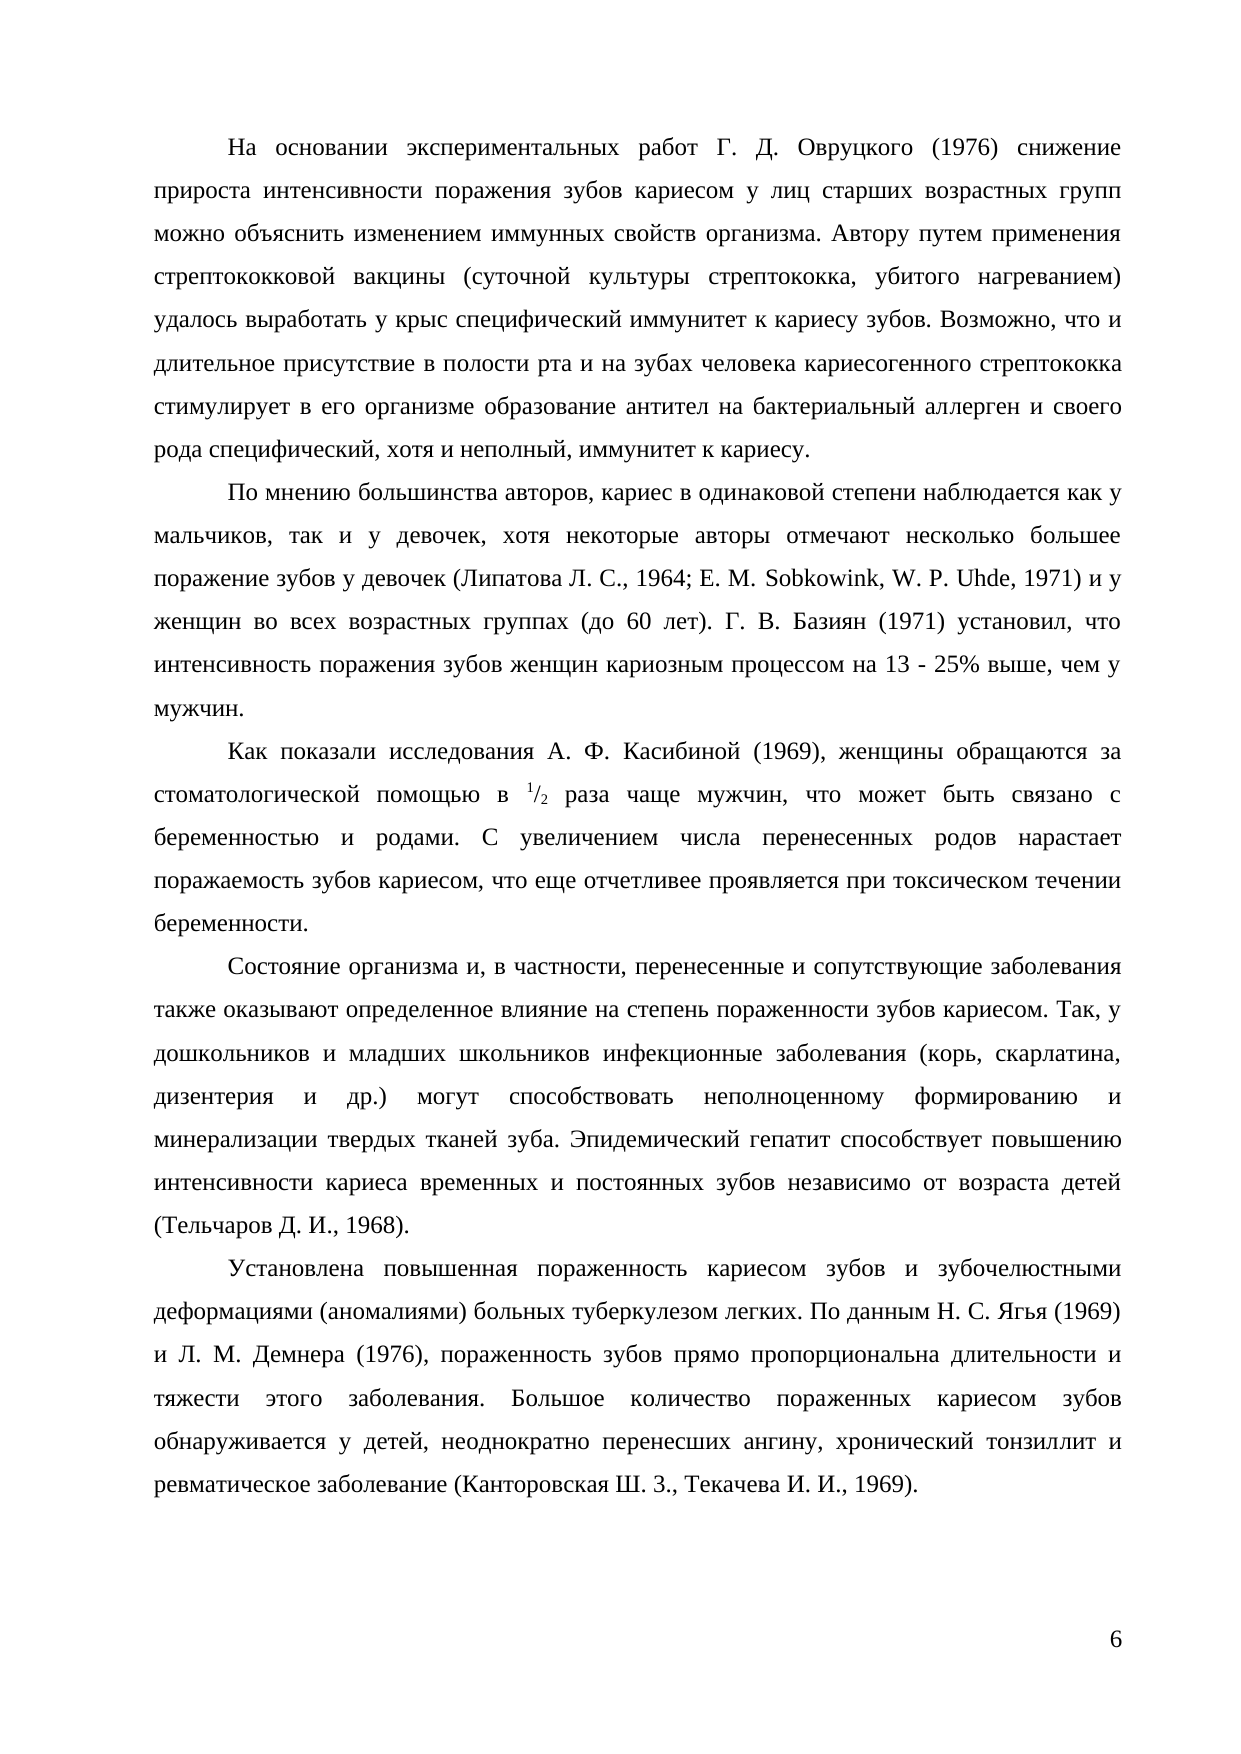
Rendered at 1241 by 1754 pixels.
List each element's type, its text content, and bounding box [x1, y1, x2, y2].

text На основании экспериментальных работ Г. Д. Овруцкого (1976) снижение прироста интенсивности поражения зубов кариесом у лиц старших возрастных групп можно объяснить изменением иммунных свойств организма. Автору путем применения стрептококковой вакцины (суточной культуры стрептококка, убитого нагреванием) удалось выработать у крыс специфический иммунитет к кариесу зубов. Возможно, что и длительное присутствие в полости рта и на зубах человека кариесогенного стрептококка стимулирует в его организме образование антител на бактериальный аллерген и своего рода специфический, хотя и неполный, иммунитет к кариесу. [153, 132, 1122, 463]
text По мнению большинства авторов, кариес в одинаковой степени наблюдается как у мальчиков, так и у девочек, хотя некоторые авторы отмечают несколько большее поражение зубов у девочек (Липатова Л. С., 1964; Е. М. Sobkowink, W. P. Uhde, 1971) и у женщин во всех возрастных группах (до 60 лет). Г. В. Базиян (1971) установил, что интенсивность поражения зубов женщин кариозным процессом на 13 - 25% выше, чем у мужчин. [153, 477, 1122, 721]
text Состояние организма и, в частности, перенесенные и сопутствующие заболевания также оказывают определенное влияние на степень пораженности зубов кариесом. Так, у дошкольников и младших школьников инфекционные заболевания (корь, скарлатина, дизентерия и др.) могут способствовать неполноценному формированию и минерализации твердых тканей зуба. Эпидемический гепатит способствует повышению интенсивности кариеса временных и постоянных зубов независимо от возраста детей (Тельчаров Д. И., 1968). [153, 951, 1122, 1239]
text Как показали исследования А. Ф. Касибиной (1969), женщины обращаются за стоматологической помощью в 1/2 раза чаще мужчин, что может быть связано с беременностью и родами. С увеличением числа перенесенных родов нарастает поражаемость зубов кариесом, что еще отчетливее проявляется при токсическом течении беременности. [153, 736, 1122, 937]
text Установлена повышенная пораженность кариесом зубов и зубочелюстными деформациями (аномалиями) больных туберкулезом легких. По данным Н. С. Ягья (1969) и Л. М. Демнера (1976), пораженность зубов прямо пропорциональна длительности и тяжести этого заболевания. Большое количество пораженных кариесом зубов обнаруживается у детей, неоднократно перенесших ангину, хронический тонзиллит и ревматическое заболевание (Канторовская Ш. 3., Текачева И. И., 1969). [153, 1253, 1122, 1498]
